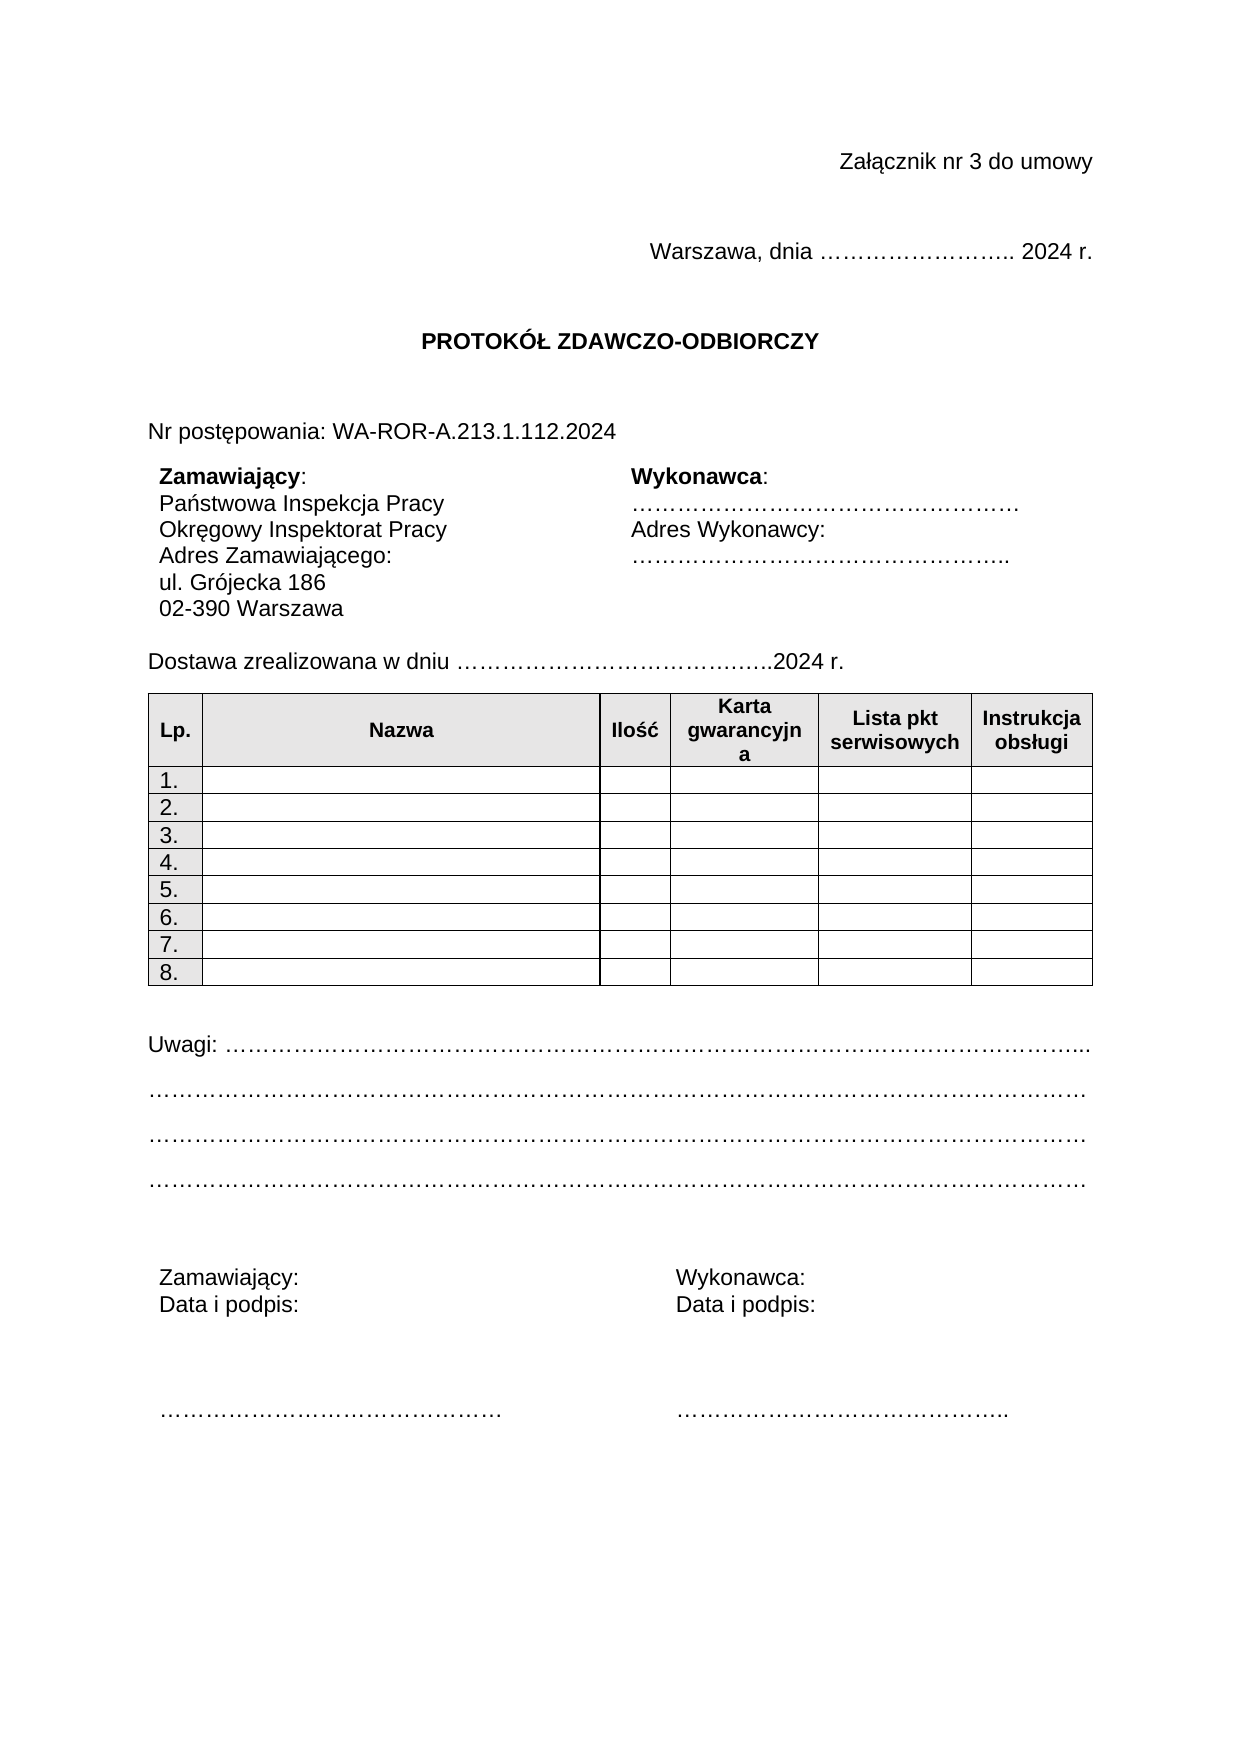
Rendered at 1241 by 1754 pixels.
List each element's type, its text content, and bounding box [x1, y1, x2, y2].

table_cell 8. [149, 959, 202, 985]
table_cell Data i podpis: ……………………………………… [148, 1291, 664, 1422]
table_cell [671, 876, 818, 903]
table_cell [671, 822, 818, 848]
table_cell [972, 794, 1092, 821]
table_cell [972, 959, 1092, 985]
table_header Wykonawca: …………………………………………… Adres Wykonawcy: ………………………………………….. [620, 463, 1092, 648]
table_header Nazwa [203, 694, 599, 766]
text Warszawa, dnia …………………….. 2024 r. [148, 238, 1093, 264]
table_cell [671, 904, 818, 930]
table_header Karta gwarancyjna [671, 694, 818, 766]
table_cell 6. [149, 904, 202, 930]
table_cell [972, 931, 1092, 958]
table_cell [203, 876, 599, 903]
table_cell [972, 904, 1092, 930]
table_cell [671, 849, 818, 875]
table_header Zamawiający: Państwowa Inspekcja Pracy Okręgowy Inspektorat Pracy Adres Zamawiającego: ul. Grójecka 186 02-390 Warszawa [148, 463, 619, 648]
table_cell [601, 849, 670, 875]
table_cell [601, 822, 670, 848]
text …………………………………………………………………………………………………………… [148, 1166, 1093, 1193]
text …………………………………………………………………………………………………………… [148, 1076, 1093, 1103]
table_cell [819, 876, 971, 903]
text Nr postępowania: WA-ROR-A.213.1.112.2024 [148, 418, 1093, 444]
table_cell [601, 794, 670, 821]
table_cell [819, 794, 971, 821]
table_cell 4. [149, 849, 202, 875]
table_cell 7. [149, 931, 202, 958]
table_cell [203, 767, 599, 793]
table_cell [203, 849, 599, 875]
table_cell 5. [149, 876, 202, 903]
table_cell [601, 959, 670, 985]
table_cell 2. [149, 794, 202, 821]
table_cell [601, 904, 670, 930]
table_cell [601, 876, 670, 903]
table_cell [819, 904, 971, 930]
table_cell [819, 959, 971, 985]
table_cell [819, 849, 971, 875]
table_cell [203, 959, 599, 985]
table_header Lp. [149, 694, 202, 766]
table_cell [972, 822, 1092, 848]
table_cell [671, 767, 818, 793]
table_cell [819, 822, 971, 848]
table_cell [601, 931, 670, 958]
table_cell Data i podpis: …………………………………….. [664, 1291, 1136, 1422]
text PROTOKÓŁ ZDAWCZO-ODBIORCZY [148, 328, 1093, 354]
table_cell 3. [149, 822, 202, 848]
table_cell [671, 931, 818, 958]
text Uwagi: …………………………………………………………………………………………………... [148, 1031, 1093, 1057]
table_cell [203, 904, 599, 930]
table_header Ilość [601, 694, 670, 766]
table_header Zamawiający: [148, 1212, 664, 1291]
table_cell [671, 794, 818, 821]
table_cell [819, 767, 971, 793]
table_header Instrukcja obsługi [972, 694, 1092, 766]
table_cell [972, 849, 1092, 875]
table_cell [972, 876, 1092, 903]
table_cell [203, 794, 599, 821]
table_cell [972, 767, 1092, 793]
text Dostawa zrealizowana w dniu ……………………………….…..2024 r. [148, 648, 1093, 674]
text …………………………………………………………………………………………………………… [148, 1121, 1093, 1148]
table_cell 1. [149, 767, 202, 793]
table_cell [203, 822, 599, 848]
table_cell [601, 767, 670, 793]
table_cell [819, 931, 971, 958]
table_header Lista pkt serwisowych [819, 694, 971, 766]
table_header Wykonawca: [664, 1212, 1136, 1291]
table_cell [203, 931, 599, 958]
text Załącznik nr 3 do umowy [148, 148, 1093, 174]
table_cell [671, 959, 818, 985]
